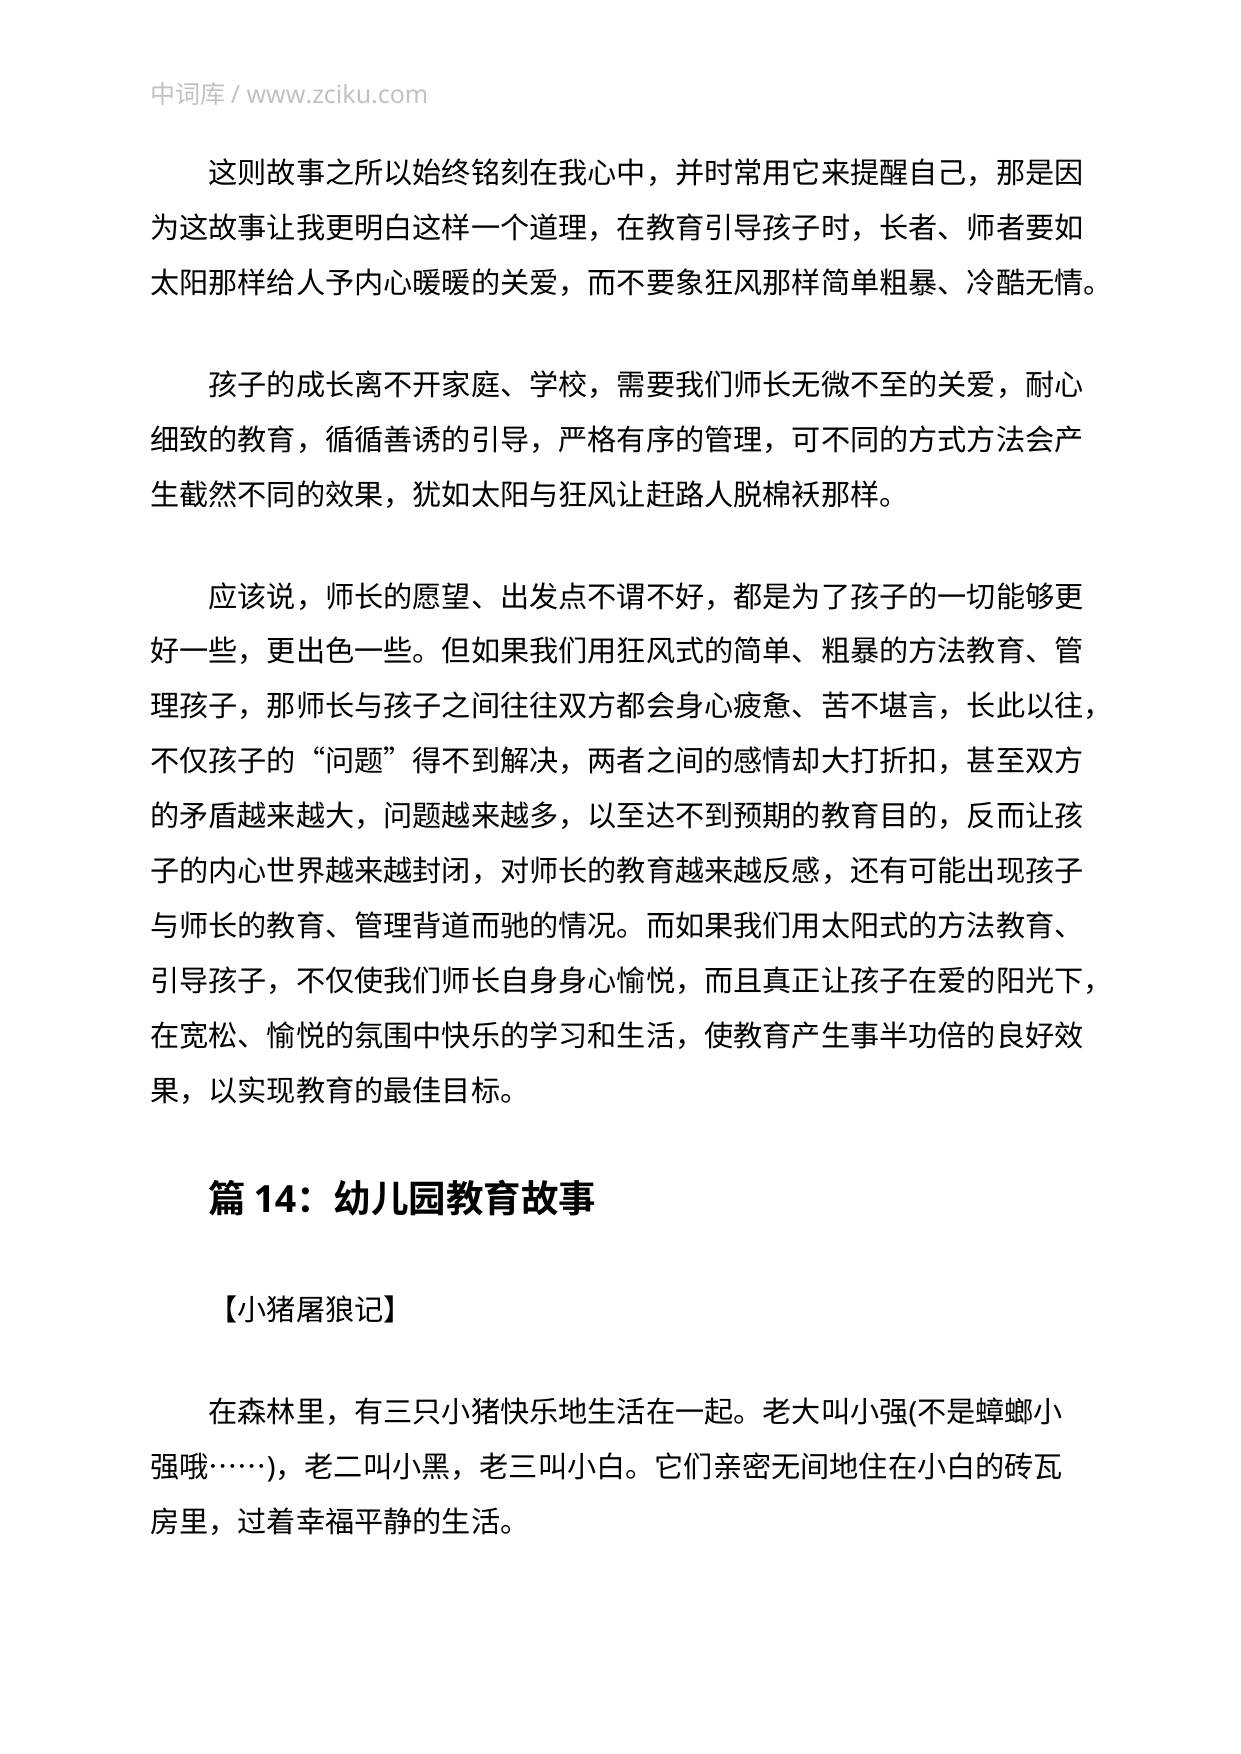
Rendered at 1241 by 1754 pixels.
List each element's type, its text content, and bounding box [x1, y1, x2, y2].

text 应该说，师长的愿望、出发点不谓不好，都是为了孩子的一切能够更好一些，更出色一些。但如果我们用狂风式的简单、粗暴的方法教育、管理孩子，那师长与孩子之间往往双方都会身心疲惫、苦不堪言，长此以往，不仅孩子的“问题”得不到解决，两者之间的感情却大打折扣，甚至双方的矛盾越来越大，问题越来越多，以至达不到预期的教育目的，反而让孩子的内心世界越来越封闭，对师长的教育越来越反感，还有可能出现孩子与师长的教育、管理背道而驰的情况。而如果我们用太阳式的方法教育、引导孩子，不仅使我们师长自身身心愉悦，而且真正让孩子在爱的阳光下，在宽松、愉悦的氛围中快乐的学习和生活，使教育产生事半功倍的良好效果，以实现教育的最佳目标。 [150, 573, 1090, 1109]
text 在森林里，有三只小猪快乐地生活在一起。老大叫小强(不是蟑螂小强哦……)，老二叫小黑，老三叫小白。它们亲密无间地住在小白的砖瓦房里，过着幸福平静的生活。 [150, 1388, 1090, 1541]
text 【小猪屠狼记】 [150, 1287, 1090, 1329]
text 这则故事之所以始终铭刻在我心中，并时常用它来提醒自己，那是因为这故事让我更明白这样一个道理，在教育引导孩子时，长者、师者要如太阳那样给人予内心暖暖的关爱，而不要象狂风那样简单粗暴、冷酷无情。 [150, 150, 1090, 302]
text 篇14：幼儿园教育故事 [150, 1169, 1090, 1223]
text 孩子的成长离不开家庭、学校，需要我们师长无微不至的关爱，耐心细致的教育，循循善诱的引导，严格有序的管理，可不同的方式方法会产生截然不同的效果，犹如太阳与狂风让赶路人脱棉袄那样。 [150, 362, 1090, 514]
